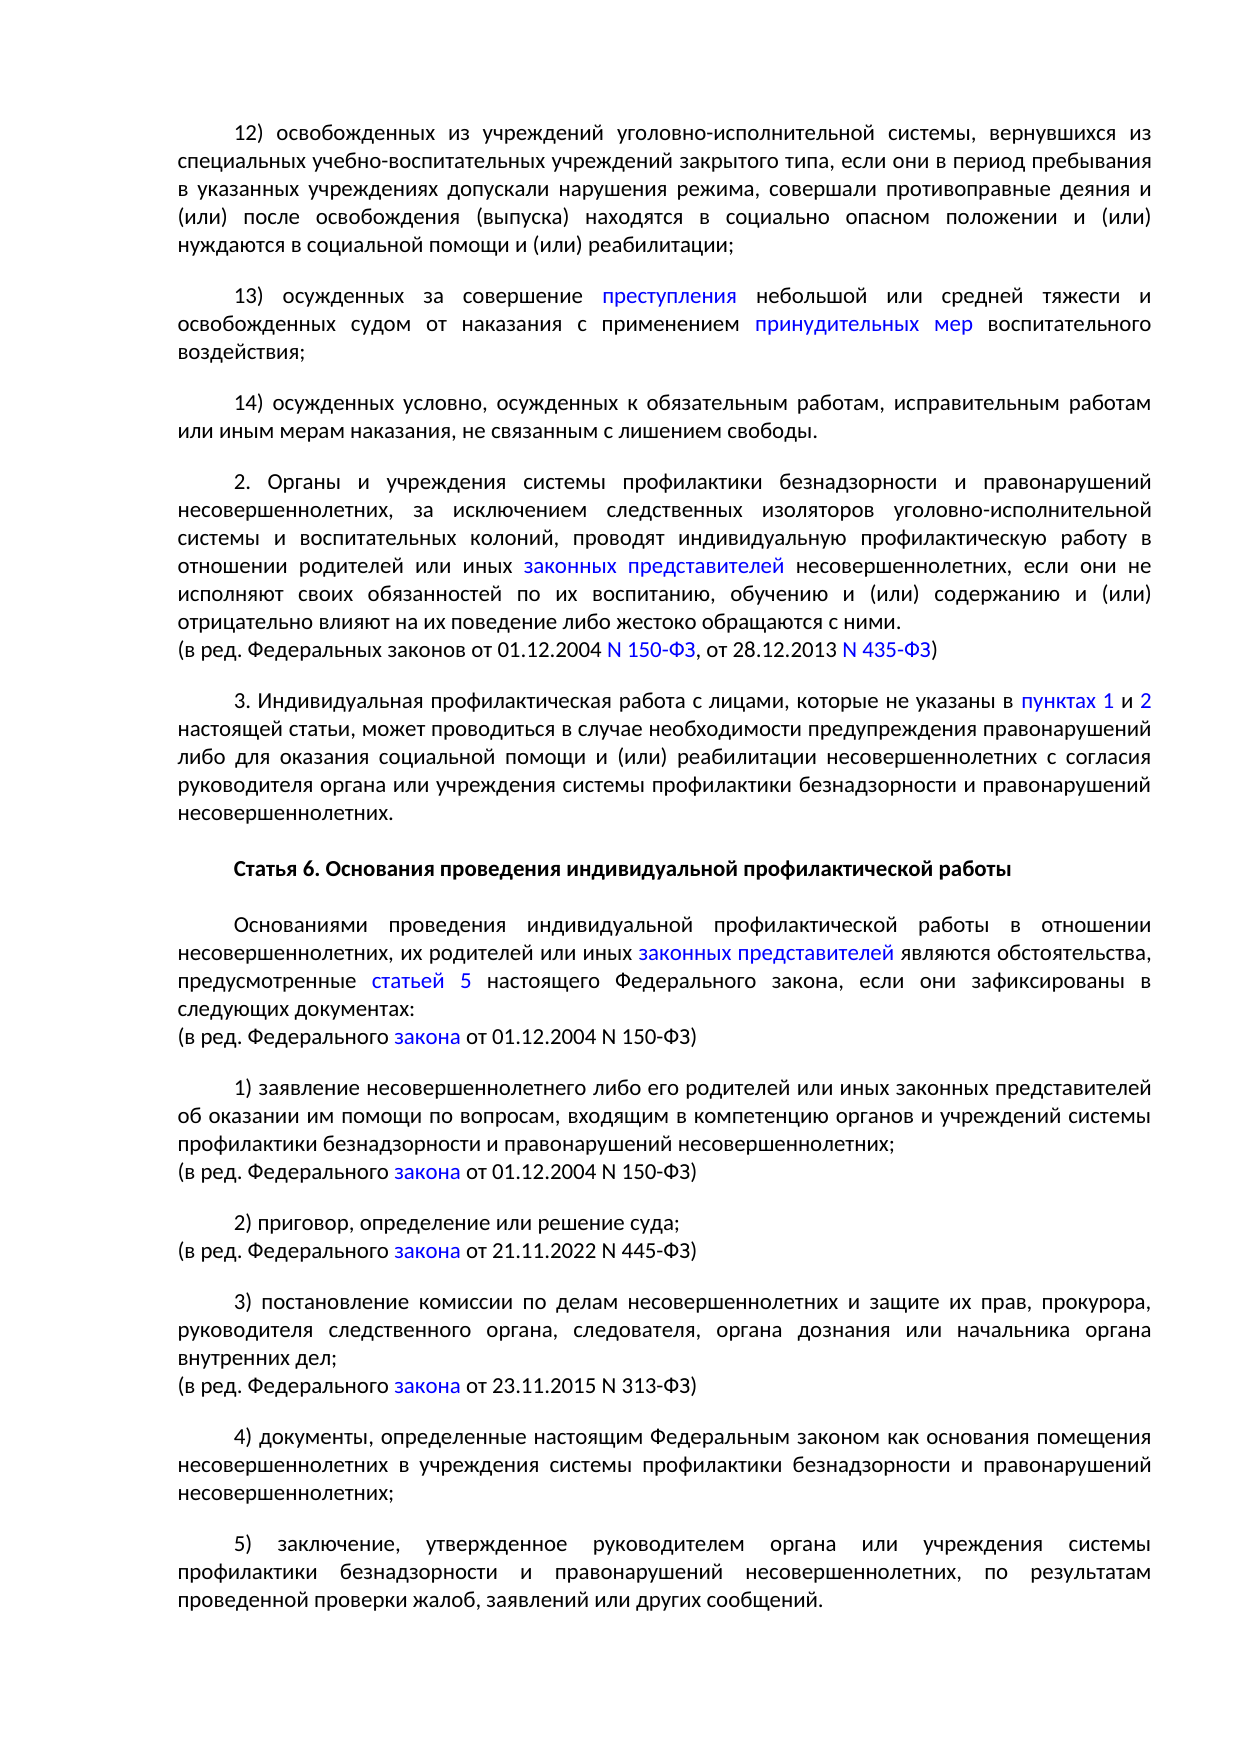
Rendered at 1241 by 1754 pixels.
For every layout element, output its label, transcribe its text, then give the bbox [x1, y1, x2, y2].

text 12) освобожденных из учреждений уголовно-исполнительной системы, вернувшихся из специальных учебно-воспитательных учреждений закрытого типа, если они в период пребывания в указанных учреждениях допускали нарушения режима, совершали противоправные деяния и (или) после освобождения (выпуска) находятся в социально опасном положении и (или) нуждаются в социальной помощи и (или) реабилитации; [177, 118, 1152, 258]
title Статья 6. Основания проведения индивидуальной профилактической работы [177, 854, 1152, 882]
text (в ред. Федерального закона от 01.12.2004 N 150-ФЗ) [177, 1022, 1152, 1050]
text (в ред. Федеральных законов от 01.12.2004 N 150-ФЗ, от 28.12.2013 N 435-ФЗ) [177, 635, 1152, 663]
text (в ред. Федерального закона от 23.11.2015 N 313-ФЗ) [177, 1371, 1152, 1399]
text 3. Индивидуальная профилактическая работа с лицами, которые не указаны в пунктах 1 и 2 настоящей статьи, может проводиться в случае необходимости предупреждения правонарушений либо для оказания социальной помощи и (или) реабилитации несовершеннолетних с согласия руководителя органа или учреждения системы профилактики безнадзорности и правонарушений несовершеннолетних. [177, 686, 1152, 826]
text 3) постановление комиссии по делам несовершеннолетних и защите их прав, прокурора, руководителя следственного органа, следователя, органа дознания или начальника органа внутренних дел; [177, 1287, 1152, 1371]
text (в ред. Федерального закона от 21.11.2022 N 445-ФЗ) [177, 1236, 1152, 1264]
text 13) осужденных за совершение преступления небольшой или средней тяжести и освобожденных судом от наказания с применением принудительных мер воспитательного воздействия; [177, 281, 1152, 365]
text (в ред. Федерального закона от 01.12.2004 N 150-ФЗ) [177, 1157, 1152, 1185]
text 14) осужденных условно, осужденных к обязательным работам, исправительным работам или иным мерам наказания, не связанным с лишением свободы. [177, 388, 1152, 444]
text 2) приговор, определение или решение суда; [177, 1208, 1152, 1236]
text 5) заключение, утвержденное руководителем органа или учреждения системы профилактики безнадзорности и правонарушений несовершеннолетних, по результатам проведенной проверки жалоб, заявлений или других сообщений. [177, 1529, 1152, 1613]
text 2. Органы и учреждения системы профилактики безнадзорности и правонарушений несовершеннолетних, за исключением следственных изоляторов уголовно-исполнительной системы и воспитательных колоний, проводят индивидуальную профилактическую работу в отношении родителей или иных законных представителей несовершеннолетних, если они не исполняют своих обязанностей по их воспитанию, обучению и (или) содержанию и (или) отрицательно влияют на их поведение либо жестоко обращаются с ними. [177, 467, 1152, 635]
text Основаниями проведения индивидуальной профилактической работы в отношении несовершеннолетних, их родителей или иных законных представителей являются обстоятельства, предусмотренные статьей 5 настоящего Федерального закона, если они зафиксированы в следующих документах: [177, 910, 1152, 1022]
text 4) документы, определенные настоящим Федеральным законом как основания помещения несовершеннолетних в учреждения системы профилактики безнадзорности и правонарушений несовершеннолетних; [177, 1422, 1152, 1506]
text 1) заявление несовершеннолетнего либо его родителей или иных законных представителей об оказании им помощи по вопросам, входящим в компетенцию органов и учреждений системы профилактики безнадзорности и правонарушений несовершеннолетних; [177, 1073, 1152, 1157]
